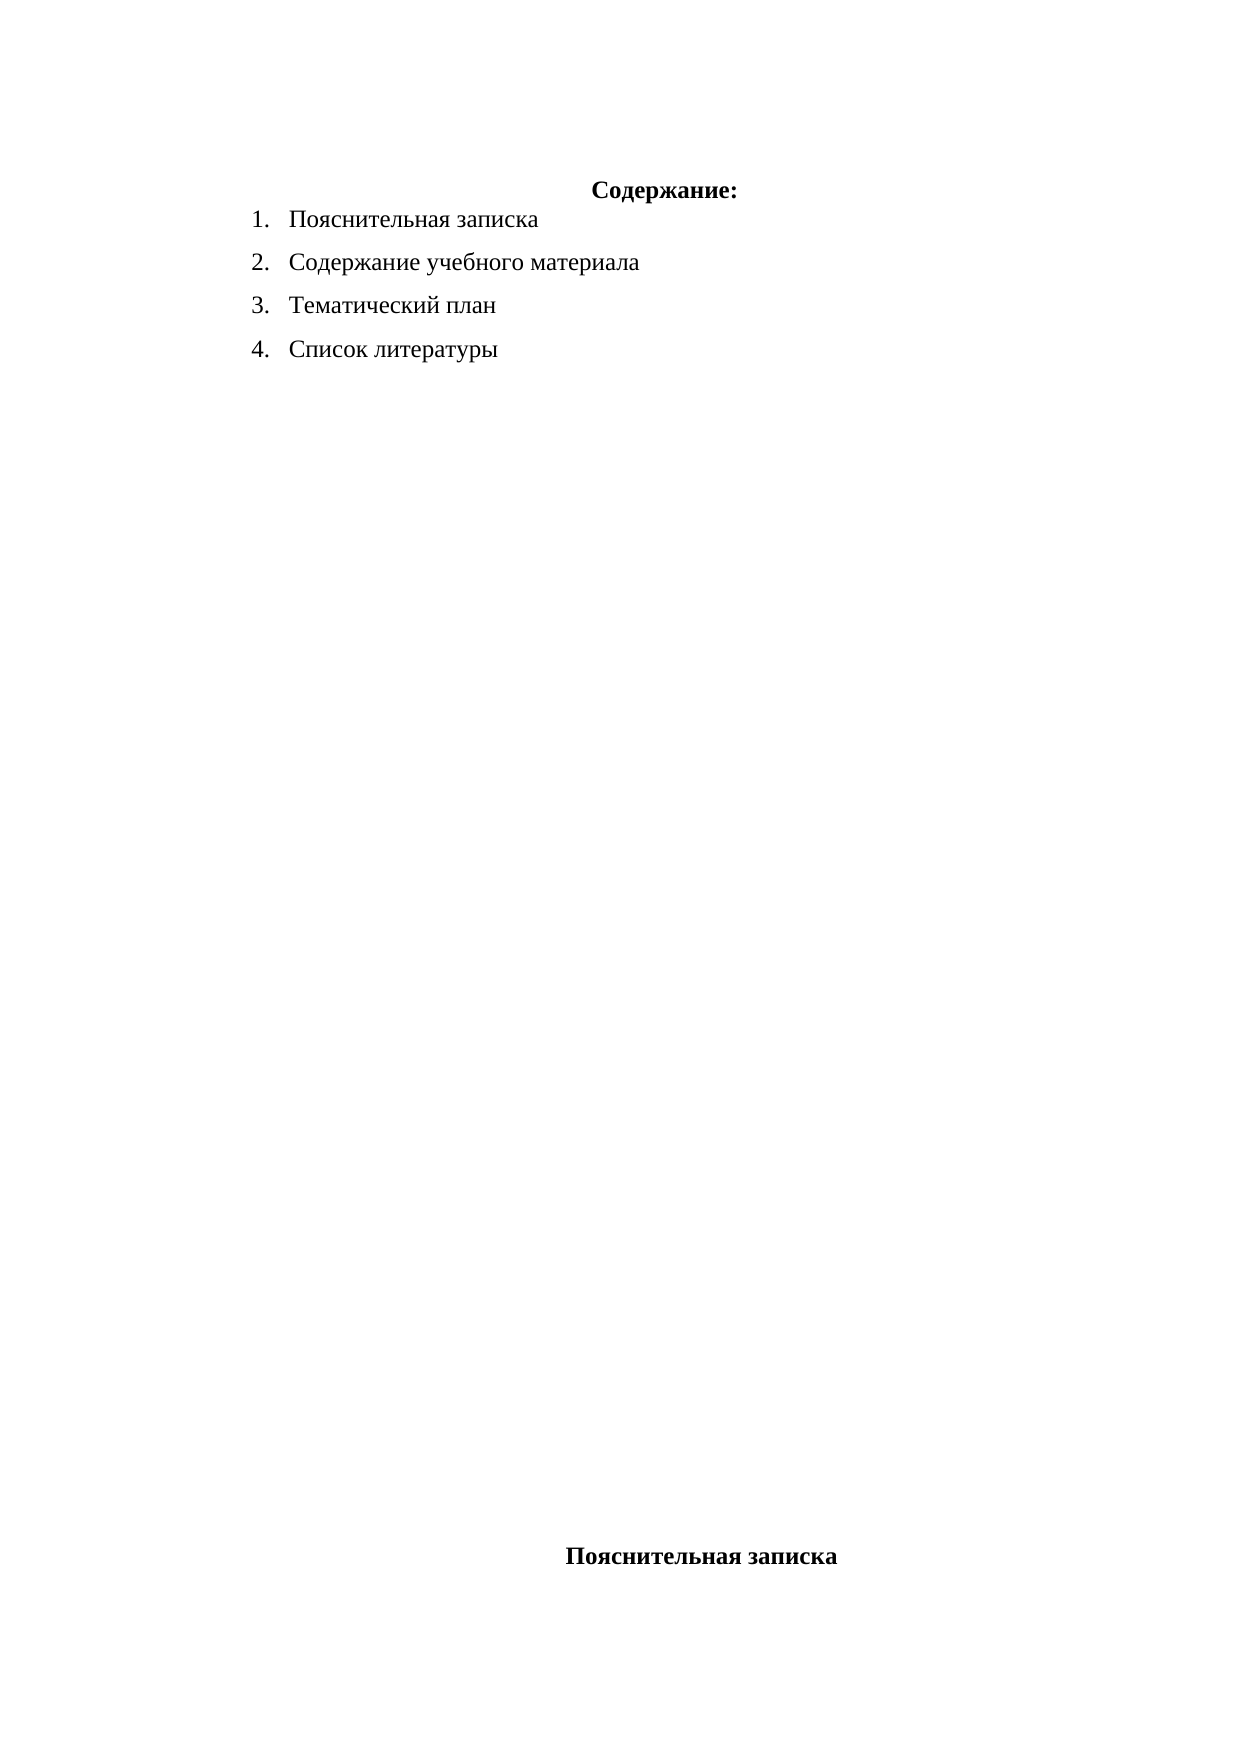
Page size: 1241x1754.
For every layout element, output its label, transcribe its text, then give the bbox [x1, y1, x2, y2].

text Содержание: [177, 176, 1152, 204]
list Список литературы [251, 334, 1152, 362]
list Содержание учебного материала [251, 247, 1152, 276]
list Тематический план [251, 291, 1152, 319]
list Пояснительная записка [251, 204, 1152, 233]
text Пояснительная записка [177, 1541, 1152, 1570]
